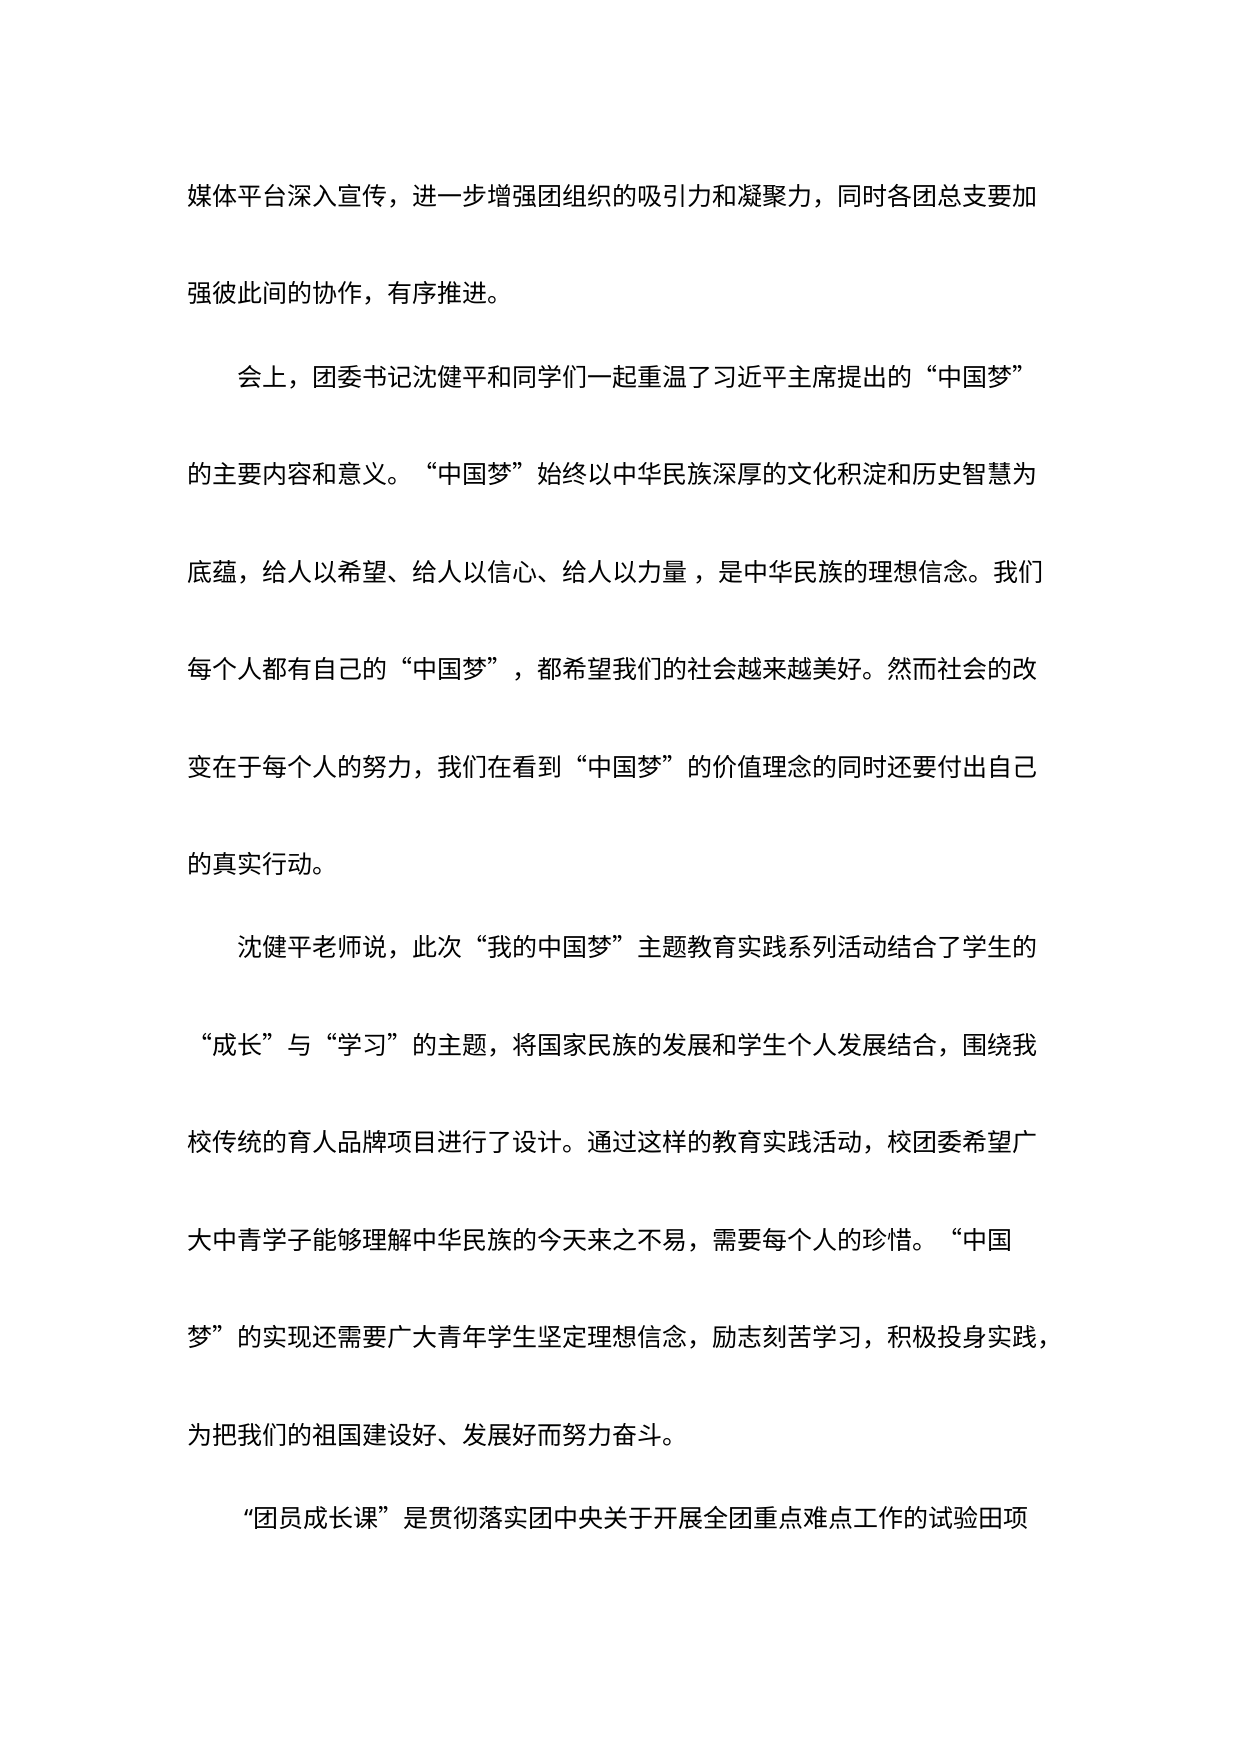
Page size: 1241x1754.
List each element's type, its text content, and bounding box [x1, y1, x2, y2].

text 会上，团委书记沈健平和同学们一起重温了习近平主席提出的“中国梦”的主要内容和意义。“中国梦”始终以中华民族深厚的文化积淀和历史智慧为底蕴，给人以希望、给人以信心、给人以力量 ，是中华民族的理想信念。我们每个人都有自己的“中国梦”，都希望我们的社会越来越美好。然而社会的改变在于每个人的努力，我们在看到“中国梦”的价值理念的同时还要付出自己的真实行动。 [187, 343, 1053, 895]
text 沈健平老师说，此次“我的中国梦”主题教育实践系列活动结合了学生的“成长”与“学习”的主题，将国家民族的发展和学生个人发展结合，围绕我校传统的育人品牌项目进行了设计。通过这样的教育实践活动，校团委希望广大中青学子能够理解中华民族的今天来之不易，需要每个人的珍惜。“中国梦”的实现还需要广大青年学生坚定理想信念，励志刻苦学习，积极投身实践，为把我们的祖国建设好、发展好而努力奋斗。 [187, 913, 1053, 1466]
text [187, 1484, 1053, 1549]
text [187, 162, 1053, 324]
